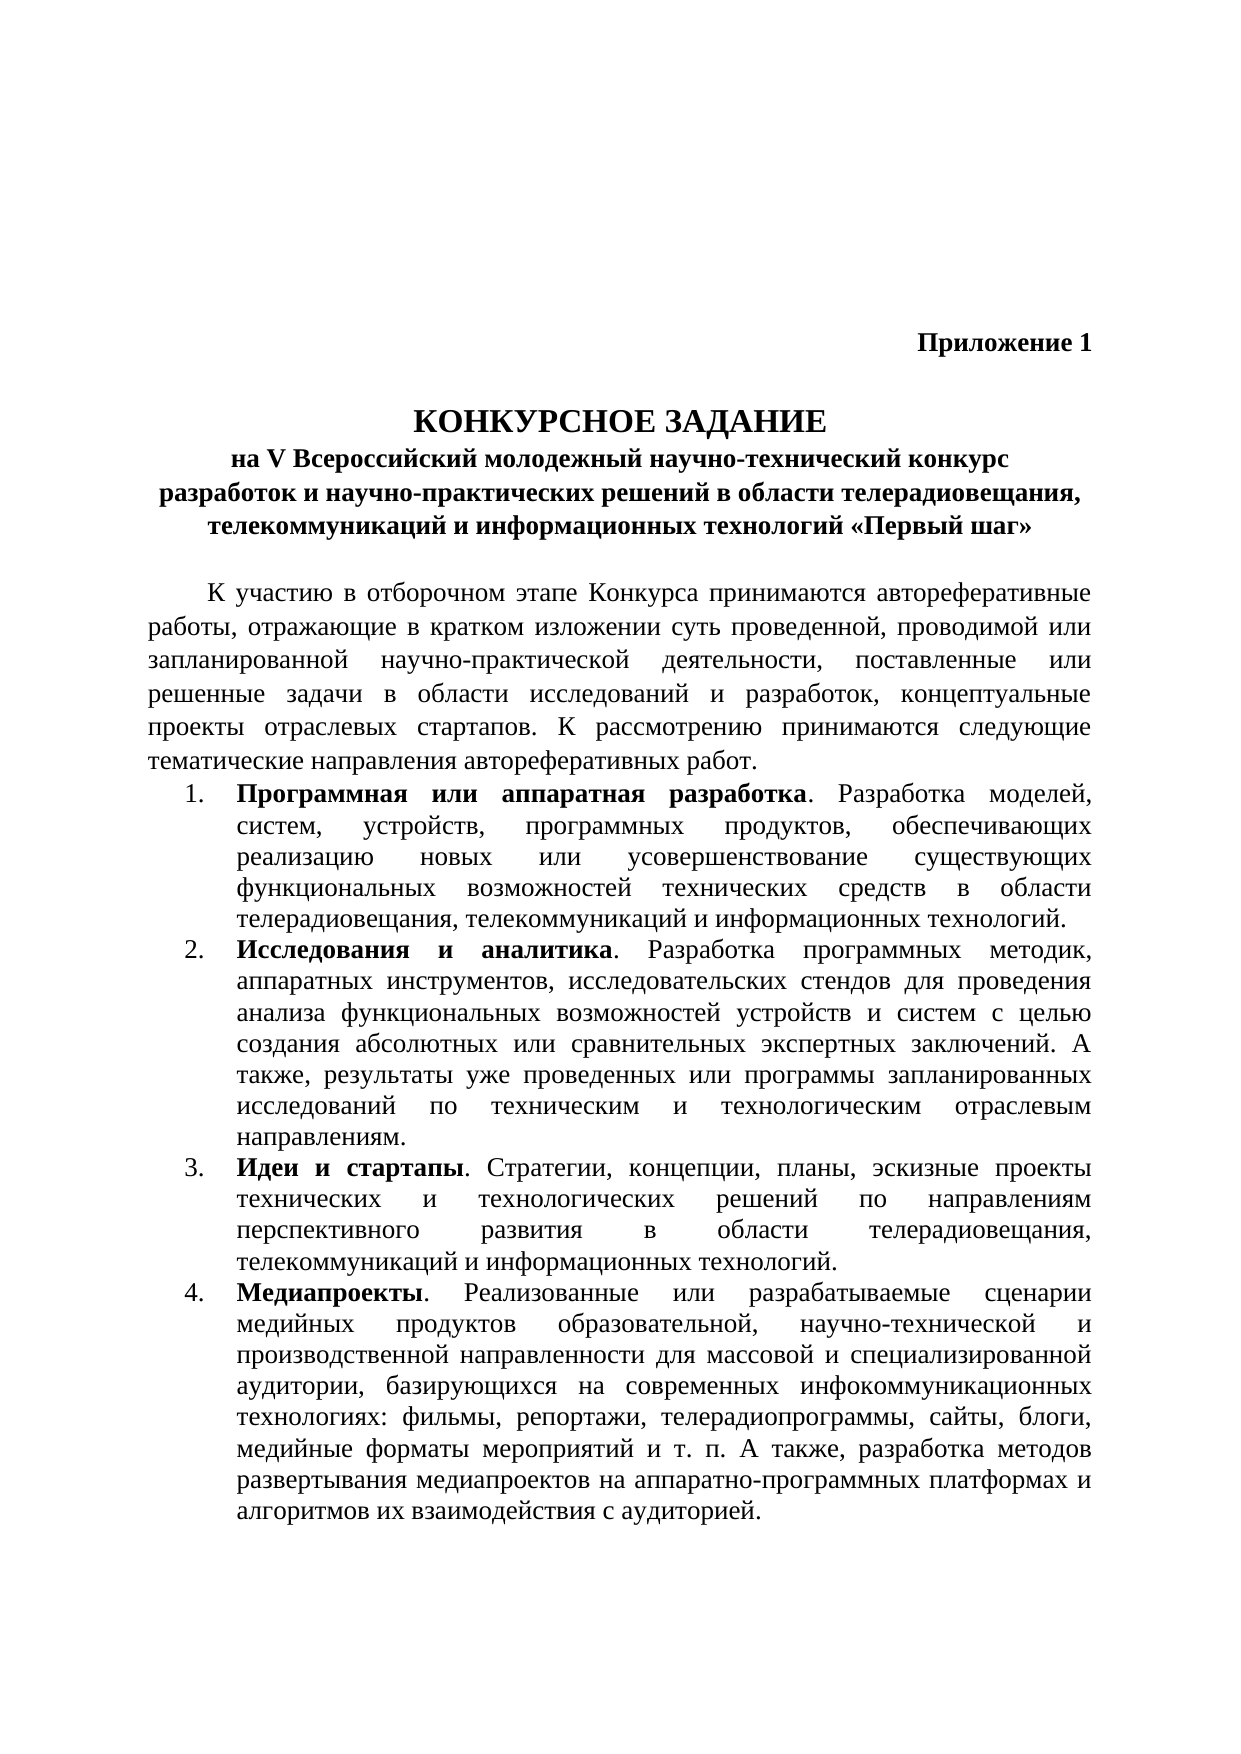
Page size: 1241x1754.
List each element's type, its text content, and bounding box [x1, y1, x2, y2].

text КОНКУРСНОЕ ЗАДАНИЕ [148, 401, 1092, 439]
list Исследования и аналитика. Разработка программных методик, аппаратных инструментов, исследовательских стендов для проведения анализа функциональных возможностей устройств и систем с целью создания абсолютных или сравнительных экспертных заключений. А также, результаты уже проведенных или программы запланированных исследований по техническим и технологическим отраслевым направлениям. [184, 933, 1092, 1151]
list Идеи и стартапы. Стратегии, концепции, планы, эскизные проекты технических и технологических решений по направлениям перспективного развития в области телерадиовещания, телекоммуникаций и информационных технологий. [184, 1151, 1092, 1276]
list Программная или аппаратная разработка. Разработка моделей, систем, устройств, программных продуктов, обеспечивающих реализацию новых или усовершенствование существующих функциональных возможностей технических средств в области телерадиовещания, телекоммуникаций и информационных технологий. [184, 778, 1092, 933]
text на V Всероссийский молодежный научно-технический конкурс [148, 442, 1092, 473]
text телекоммуникаций и информационных технологий «Первый шаг» [148, 509, 1092, 540]
list Медиапроекты. Реализованные или разрабатываемые сценарии медийных продуктов образовательной, научно-технической и производственной направленности для массовой и специализированной аудитории, базирующихся на современных инфокоммуникационных технологиях: фильмы, репортажи, телерадиопрограммы, сайты, блоги, медийные форматы мероприятий и т. п. А также, разработка методов развертывания медиапроектов на аппаратно-программных платформах и алгоритмов их взаимодействия с аудиторией. [184, 1276, 1092, 1525]
text Приложение 1 [148, 326, 1092, 357]
text К участию в отборочном этапе Конкурса принимаются автореферативные работы, отражающие в кратком изложении суть проведенной, проводимой или запланированной научно-практической деятельности, поставленные или решенные задачи в области исследований и разработок, концептуальные проекты отраслевых стартапов. К рассмотрению принимаются следующие тематические направления автореферативных работ. [148, 576, 1092, 775]
text разработок и научно-практических решений в области телерадиовещания, [148, 476, 1092, 507]
